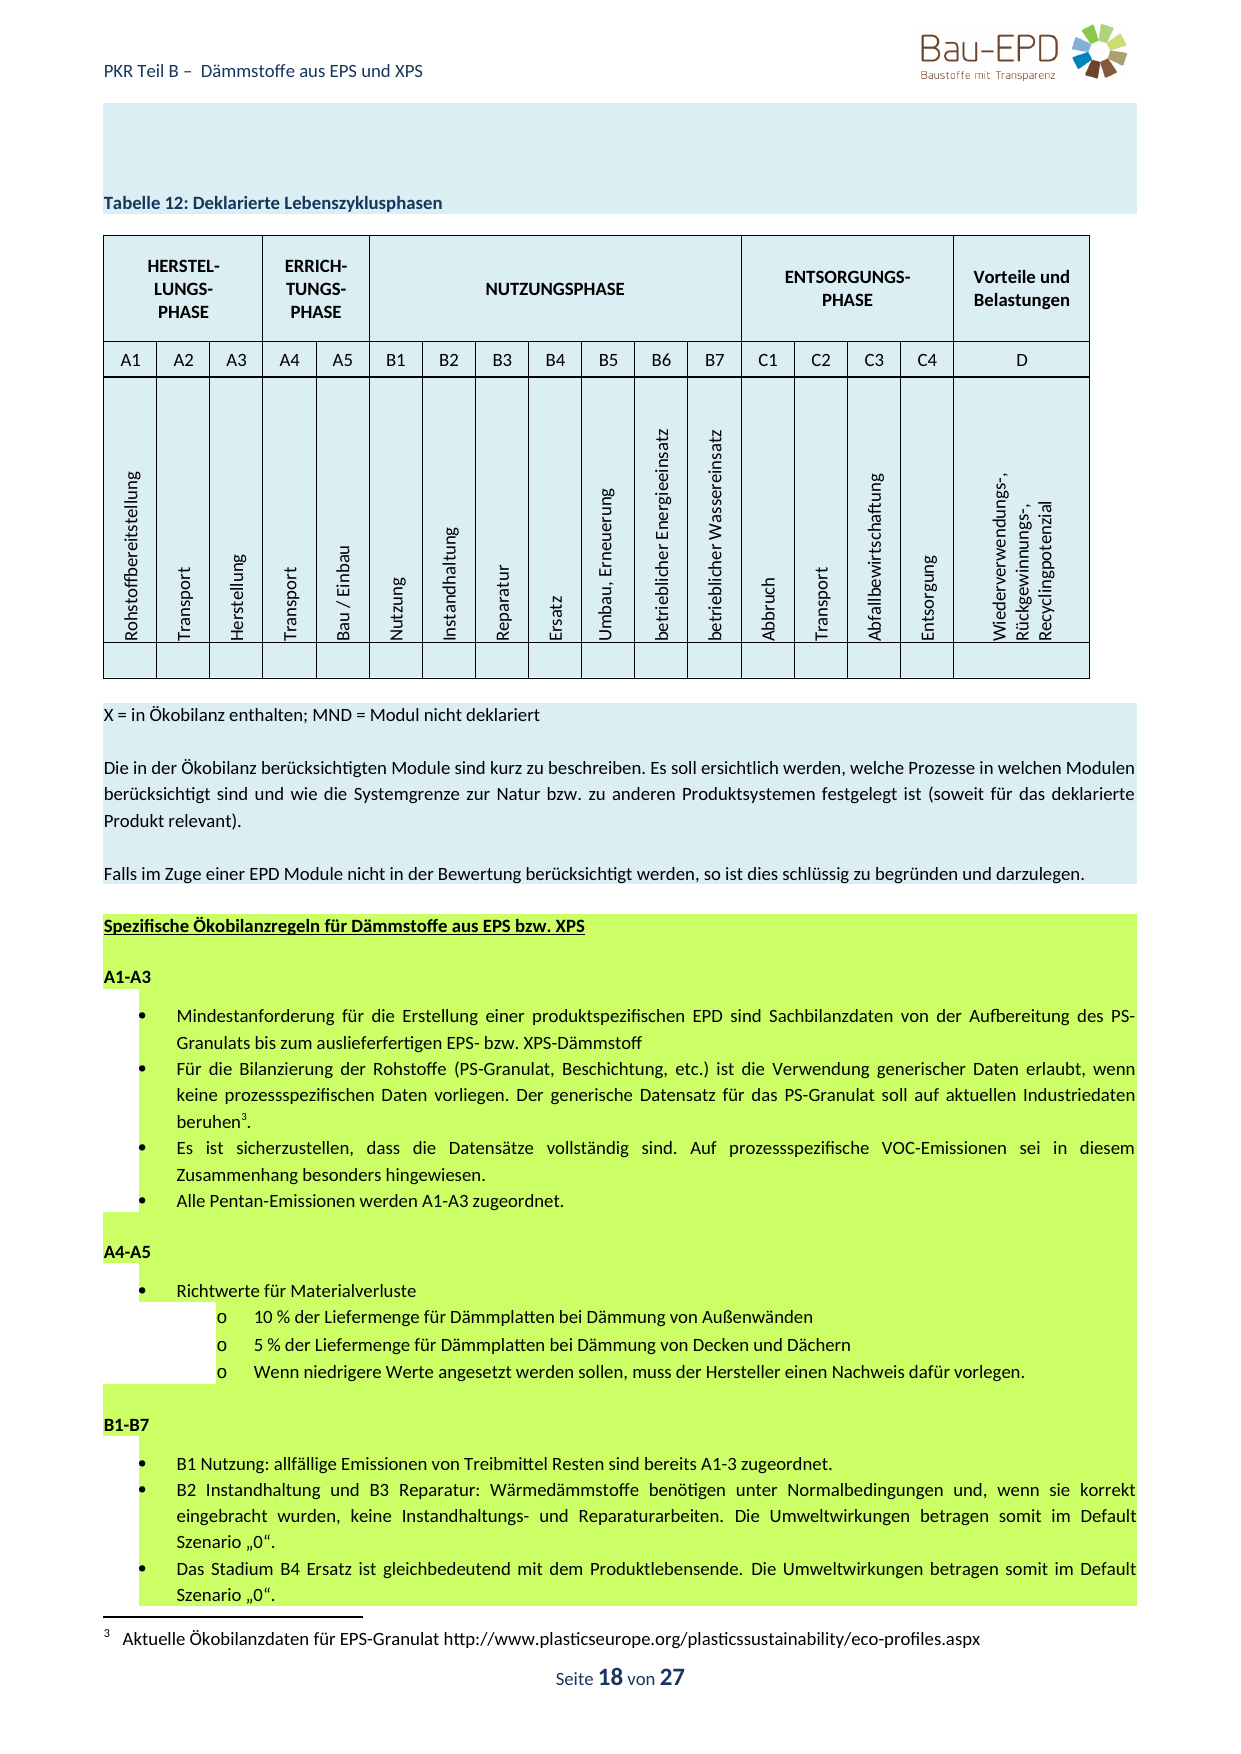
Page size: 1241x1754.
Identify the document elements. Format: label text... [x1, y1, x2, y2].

table_cell [635, 643, 687, 677]
table_cell Nutzung [370, 378, 422, 642]
table_cell [104, 643, 156, 677]
table_cell A1 [104, 342, 156, 376]
text Die in der Ökobilanz berücksichtigten Module sind kurz zu beschreiben. Es soll ersichtlich werden, welche Prozesse in welchen Modulen berücksichtigt sind und wie die Systemgrenze zur Natur bzw. zu anderen Produktsystemen festgelegt ist (soweit für das deklarierte Produkt relevant). [103, 756, 1137, 832]
table_cell [370, 643, 422, 677]
table_cell Entsorgung [901, 378, 953, 642]
table_cell Wiederverwendungs-, Rückgewinnungs-, Recyclingpotenzial [954, 378, 1089, 642]
table_cell A4 [263, 342, 316, 376]
text Falls im Zuge einer EPD Module nicht in der Bewertung berücksichtigt werden, so ist dies schlüssig zu begründen und darzulegen. [103, 862, 1137, 884]
list Wenn niedrigere Werte angesetzt werden sollen, muss der Hersteller einen Nachweis dafür vorlegen. [216, 1360, 1137, 1384]
table_cell Transport [263, 378, 316, 642]
text Tabelle 12: Deklarierte Lebenszyklusphasen [103, 191, 1137, 214]
table_cell A2 [157, 342, 209, 376]
table_cell [210, 643, 262, 677]
text B1 Nutzung: allfällige Emissionen von Treibmittel Resten sind bereits A1-3 zugeordnet. [139, 1452, 1137, 1474]
text Mindestanforderung für die Erstellung einer produktspezifischen EPD sind Sachbilanzdaten von der Aufbereitung des PS-Granulats bis zum auslieferfertigen EPS- bzw. XPS-Dämmstoff [139, 1004, 1137, 1054]
table_cell [848, 643, 900, 677]
text B1-B7 [103, 1413, 1137, 1436]
table_cell Instandhaltung [423, 378, 475, 642]
table_cell [742, 643, 794, 677]
table_cell Abbruch [742, 378, 794, 642]
table_cell [582, 643, 634, 677]
table_cell betrieblicher Energieeinsatz [635, 378, 687, 642]
table_header Vorteile und Belastungen [954, 236, 1089, 341]
text Das Stadium B4 Ersatz ist gleichbedeutend mit dem Produktlebensende. Die Umweltwirkungen betragen somit im Default Szenario „0“. [139, 1557, 1137, 1606]
text Für die Bilanzierung der Rohstoffe (PS-Granulat, Beschichtung, etc.) ist die Verwendung generischer Daten erlaubt, wenn keine prozessspezifischen Daten vorliegen. Der generische Datensatz für das PS-Granulat soll auf aktuellen Industriedaten beruhen. [139, 1057, 1137, 1133]
list 10 % der Liefermenge für Dämmplatten bei Dämmung von Außenwänden [216, 1306, 1137, 1329]
table_cell [423, 643, 475, 677]
table_cell [954, 643, 1089, 677]
table_header HERSTEL- LUNGS- PHASE [104, 236, 262, 341]
table_cell [529, 643, 581, 677]
table_cell [795, 643, 847, 677]
table_cell [688, 643, 741, 677]
table_cell B3 [476, 342, 528, 376]
table_cell [901, 643, 953, 677]
table_cell A3 [210, 342, 262, 376]
table_cell Herstellung [210, 378, 262, 642]
text Richtwerte für Materialverluste [139, 1279, 1137, 1302]
table_header NUTZUNGSPHASE [370, 236, 741, 341]
table_cell C1 [742, 342, 794, 376]
text X = in Ökobilanz enthalten; MND = Modul nicht deklariert [103, 703, 1137, 726]
text Alle Pentan-Emissionen werden A1-A3 zugeordnet. [139, 1189, 1137, 1212]
text A1-A3 [103, 966, 1137, 989]
table_cell B4 [529, 342, 581, 376]
table_cell B5 [582, 342, 634, 376]
table_cell B1 [370, 342, 422, 376]
table_cell C2 [795, 342, 847, 376]
table_cell C3 [848, 342, 900, 376]
table_cell Reparatur [476, 378, 528, 642]
table_header ENTSORGUNGS- PHASE [742, 236, 953, 341]
table_cell B2 [423, 342, 475, 376]
table_cell C4 [901, 342, 953, 376]
table_cell Umbau, Erneuerung [582, 378, 634, 642]
table_cell A5 [317, 342, 369, 376]
table_cell Transport [795, 378, 847, 642]
table_cell [263, 643, 316, 677]
text Spezifische Ökobilanzregeln für Dämmstoffe aus EPS bzw. XPS [103, 914, 1137, 937]
table_cell Rohstoffbereitstellung [104, 378, 156, 642]
text Es ist sicherzustellen, dass die Datensätze vollständig sind. Auf prozessspezifische VOC-Emissionen sei in diesem Zusammenhang besonders hingewiesen. [139, 1136, 1137, 1186]
table_cell Ersatz [529, 378, 581, 642]
table_cell [476, 643, 528, 677]
text A4-A5 [103, 1240, 1137, 1263]
table_header ERRICH- TUNGS- PHASE [263, 236, 369, 341]
text B2 Instandhaltung und B3 Reparatur: Wärmedämmstoffe benötigen unter Normalbedingungen und, wenn sie korrekt eingebracht wurden, keine Instandhaltungs- und Reparaturarbeiten. Die Umweltwirkungen betragen somit im Default Szenario „0“. [139, 1478, 1137, 1554]
table_cell betrieblicher Wassereinsatz [688, 378, 741, 642]
table_cell [157, 643, 209, 677]
picture [913, 22, 1130, 82]
table_cell D [954, 342, 1089, 376]
table_cell Transport [157, 378, 209, 642]
table_cell [317, 643, 369, 677]
table_cell Abfallbewirtschaftung [848, 378, 900, 642]
table_cell B6 [635, 342, 687, 376]
table_cell B7 [688, 342, 741, 376]
list 5 % der Liefermenge für Dämmplatten bei Dämmung von Decken und Dächern [216, 1333, 1137, 1357]
table_cell Bau / Einbau [317, 378, 369, 642]
